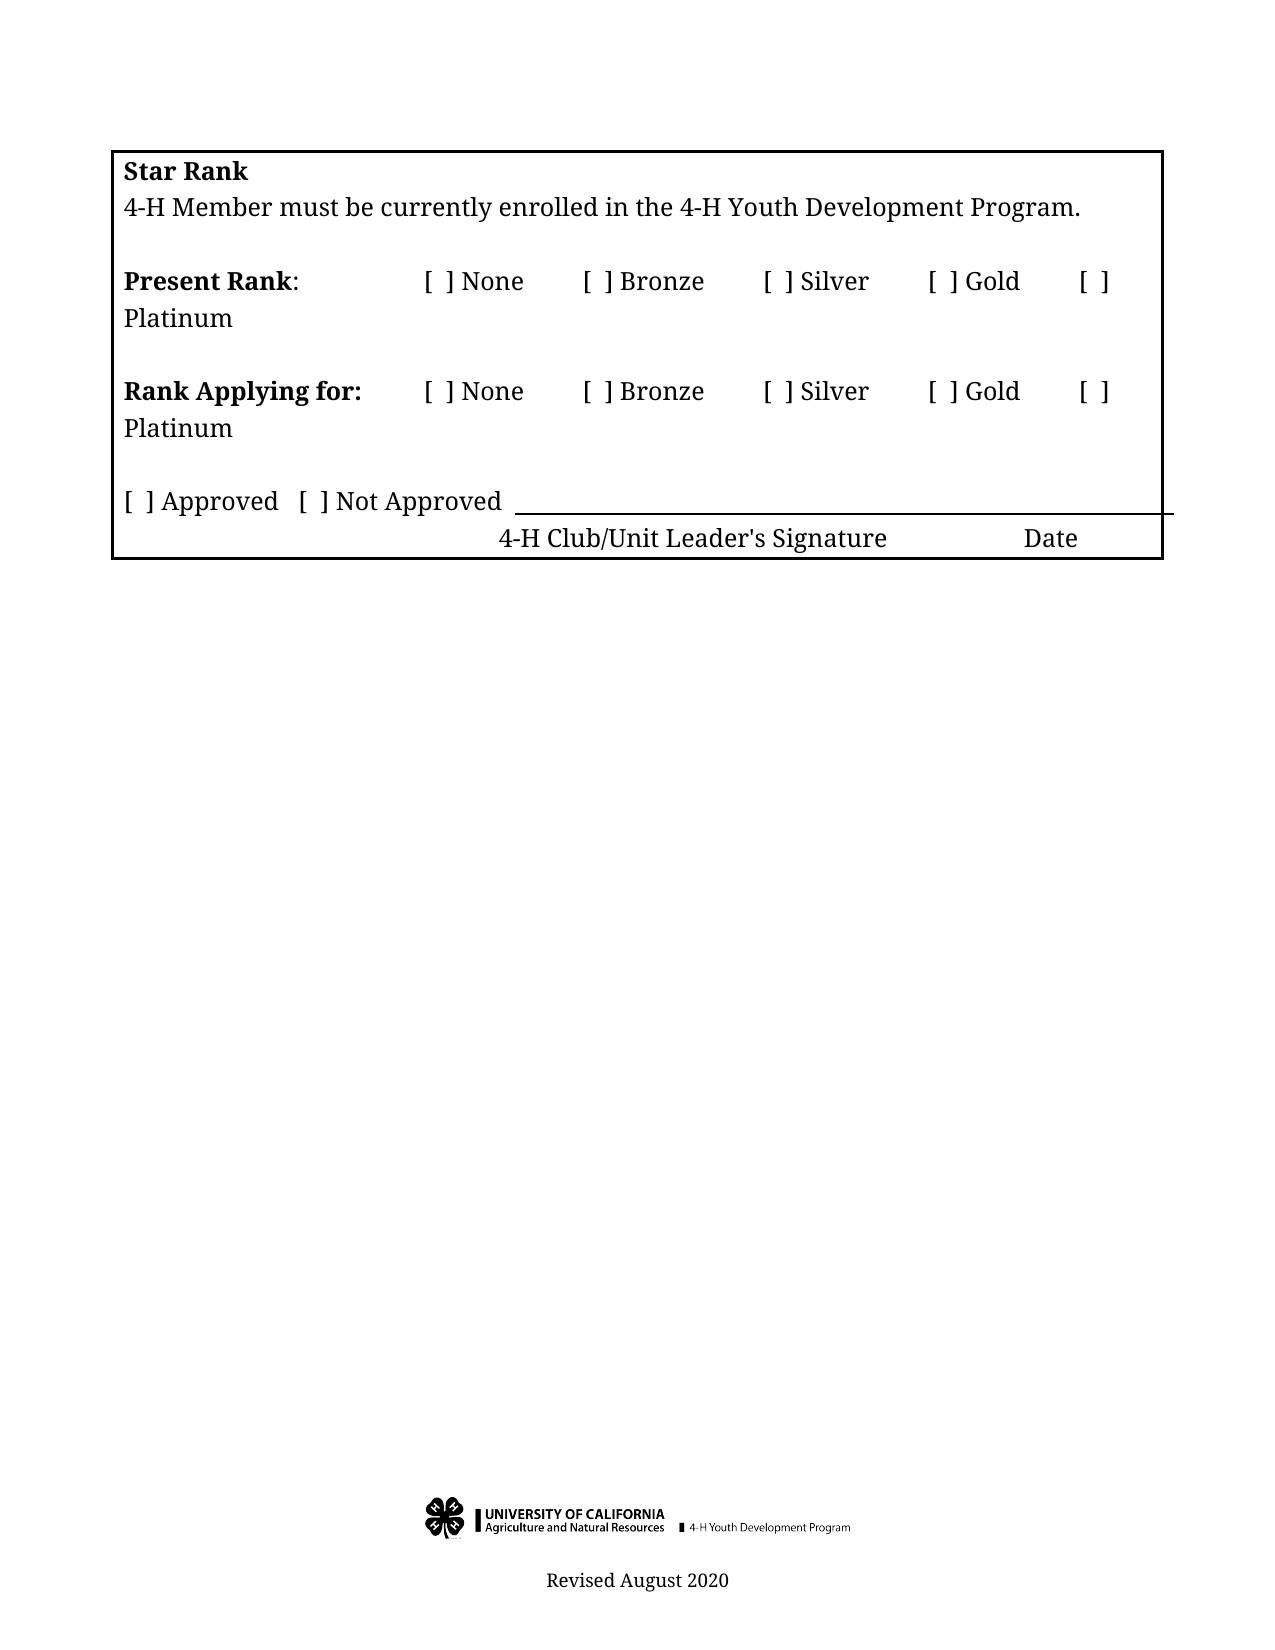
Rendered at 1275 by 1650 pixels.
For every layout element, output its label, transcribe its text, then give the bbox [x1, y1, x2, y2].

table_header Star Rank 4-H Member must be currently enrolled in the 4-H Youth Development Program. Present Rank: [ ] None [ ] Bronze [ ] Silver [ ] Gold [ ] Platinum Rank Applying for: [ ] None [ ] Bronze [ ] Silver [ ] Gold [ ] Platinum [ ] Approved [ ] Not Approved 4-H Club/Unit Leader's Signature Date [114, 153, 1161, 557]
picture [425, 1497, 850, 1539]
